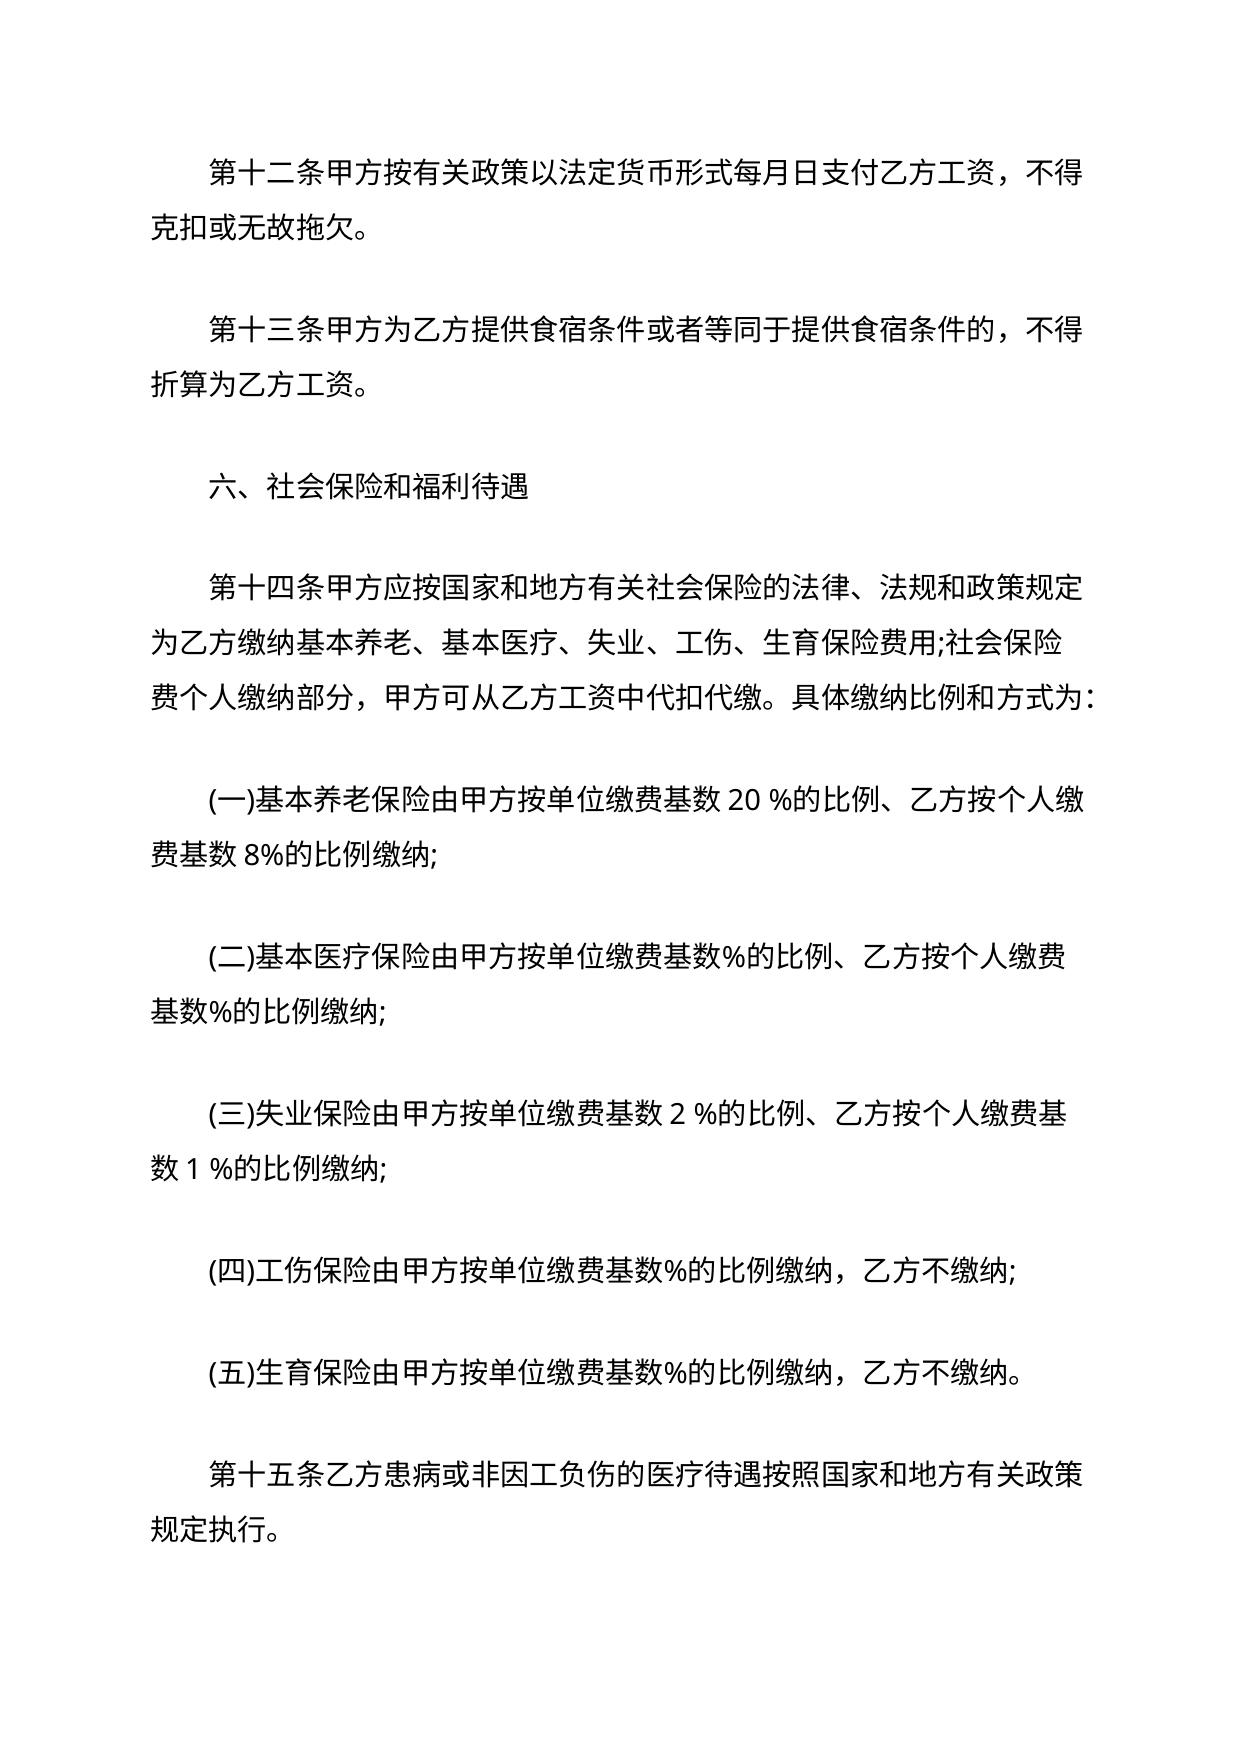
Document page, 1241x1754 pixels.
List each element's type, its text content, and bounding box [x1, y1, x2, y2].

text 六、社会保险和福利待遇 [150, 463, 1090, 506]
text 第十二条甲方按有关政策以法定货币形式每月日支付乙方工资，不得克扣或无故拖欠。 [150, 150, 1090, 247]
text (四)工伤保险由甲方按单位缴费基数%的比例缴纳，乙方不缴纳; [150, 1248, 1090, 1290]
text (五)生育保险由甲方按单位缴费基数%的比例缴纳，乙方不缴纳。 [150, 1350, 1090, 1392]
text (一)基本养老保险由甲方按单位缴费基数20 %的比例、乙方按个人缴费基数8%的比例缴纳; [150, 777, 1090, 874]
text 第十三条甲方为乙方提供食宿条件或者等同于提供食宿条件的，不得折算为乙方工资。 [150, 307, 1090, 404]
text 第十五条乙方患病或非因工负伤的医疗待遇按照国家和地方有关政策规定执行。 [150, 1452, 1090, 1549]
text (二)基本医疗保险由甲方按单位缴费基数%的比例、乙方按个人缴费基数%的比例缴纳; [150, 934, 1090, 1031]
text (三)失业保险由甲方按单位缴费基数2 %的比例、乙方按个人缴费基数1 %的比例缴纳; [150, 1091, 1090, 1188]
text 第十四条甲方应按国家和地方有关社会保险的法律、法规和政策规定为乙方缴纳基本养老、基本医疗、失业、工伤、生育保险费用;社会保险费个人缴纳部分，甲方可从乙方工资中代扣代缴。具体缴纳比例和方式为： [150, 565, 1090, 717]
